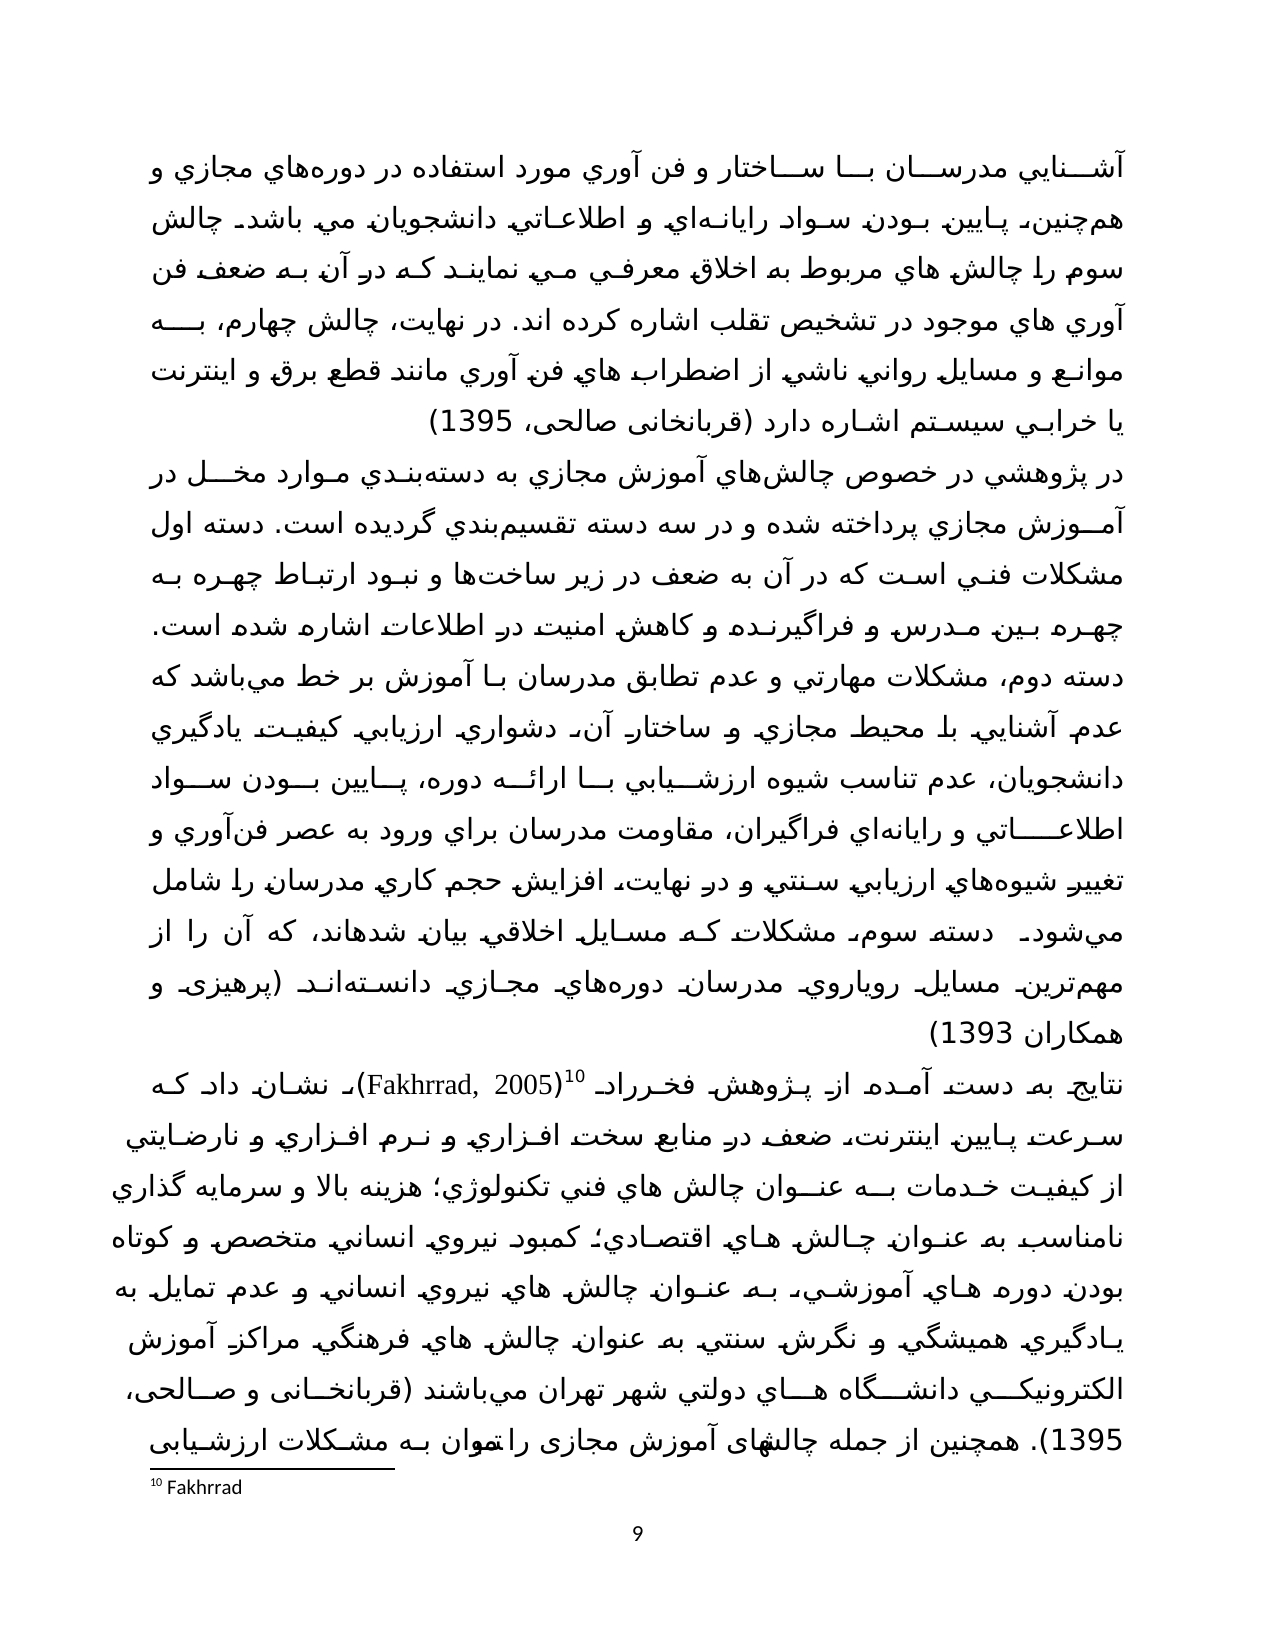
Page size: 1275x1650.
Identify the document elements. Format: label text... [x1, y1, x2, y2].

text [150, 1067, 1124, 1458]
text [150, 150, 1124, 439]
text در ﭘﮋوﻫﺸﻲ در ﺧﺼﻮص ﭼﺎﻟﺶﻫﺎي آﻣﻮزش ﻣﺠﺎزي ﺑﻪ دﺳﺘﻪﺑﻨـﺪي ﻣـﻮارد ﻣﺨـﻞ در آﻣـﻮزش ﻣﺠﺎزي ﭘﺮداﺧﺘﻪ ﺷﺪه و در ﺳﻪ دﺳﺘﻪ ﺗﻘﺴﻴﻢﺑﻨﺪي ﮔﺮدﻳﺪه اﺳﺖ. دﺳﺘﻪ اول ﻣﺸﻜﻼت ﻓﻨـﻲ اﺳـﺖ ﻛﻪ در آن ﺑﻪ ﺿﻌﻒ در زﻳﺮ ﺳﺎﺧﺖﻫﺎ و ﻧﺒـﻮد ارﺗﺒـﺎط ﭼﻬـﺮه ﺑـﻪ ﭼﻬـﺮه ﺑـﻴﻦ ﻣـﺪرس و ﻓﺮاﮔﻴﺮﻧـﺪه و ﻛﺎﻫﺶ اﻣﻨﻴﺖ در اﻃﻼﻋﺎت اﺷﺎره ﺷﺪه اﺳﺖ. دﺳﺘﻪ دوم، ﻣﺸﻜﻼت ﻣﻬﺎرﺗﻲ و ﻋﺪم ﺗﻄﺎﺑﻖ ﻣﺪرﺳﺎن ﺑـﺎ آﻣﻮزش ﺑﺮ ﺧﻂ ﻣﻲﺑﺎﺷﺪ ﻛﻪ ﻋﺪم آﺷﻨﺎﻳﻲ ﺑﺎ ﻣﺤﻴﻂ ﻣﺠﺎزي و ﺳﺎﺧﺘﺎر آن، دﺷﻮاري ارزﻳﺎﺑﻲ ﻛﻴﻔﻴـﺖ ﻳﺎدﮔﻴﺮي داﻧﺸﺠﻮﻳﺎن، ﻋﺪم ﺗﻨﺎﺳﺐ ﺷﻴﻮه ارزﺷـﻴﺎﺑﻲ ﺑـﺎ ارائـﻪ دوره، ﭘـﺎﻳﻴﻦ ﺑـﻮدن ﺳـﻮاد اﻃﻼﻋـﺎﺗﻲ و راﻳﺎﻧﻪاي ﻓﺮاﮔﻴﺮان، ﻣﻘﺎوﻣﺖ ﻣﺪرﺳﺎن ﺑﺮاي ورود ﺑﻪ ﻋﺼﺮ ﻓﻦآوري و ﺗﻐﻴﻴﺮ ﺷﻴﻮهﻫﺎي ارزﻳﺎﺑﻲ ﺳـﻨﺘﻲ و در ﻧﻬﺎﻳﺖ، اﻓﺰاﻳﺶ ﺣﺠﻢ ﻛﺎري ﻣﺪرﺳﺎن را ﺷﺎﻣﻞ ﻣﻲﺷﻮد. دﺳﺘﻪ ﺳﻮم، ﻣﺸﻜﻼت ﻛـﻪ ﻣﺴـﺎﻳﻞ اﺧﻼﻗﻲ ﺑﻴﺎن ﺷﺪهاﻧﺪ، ﻛﻪ آن را از ﻣﻬﻢﺗﺮﻳﻦ ﻣﺴﺎﻳﻞ روﻳﺎروي ﻣﺪرﺳﺎن دورهﻫﺎي ﻣﺠـﺎزي داﻧﺴـﺘﻪاﻧـﺪ (پرهیزی و همکاران 1393) [150, 456, 1124, 1050]
